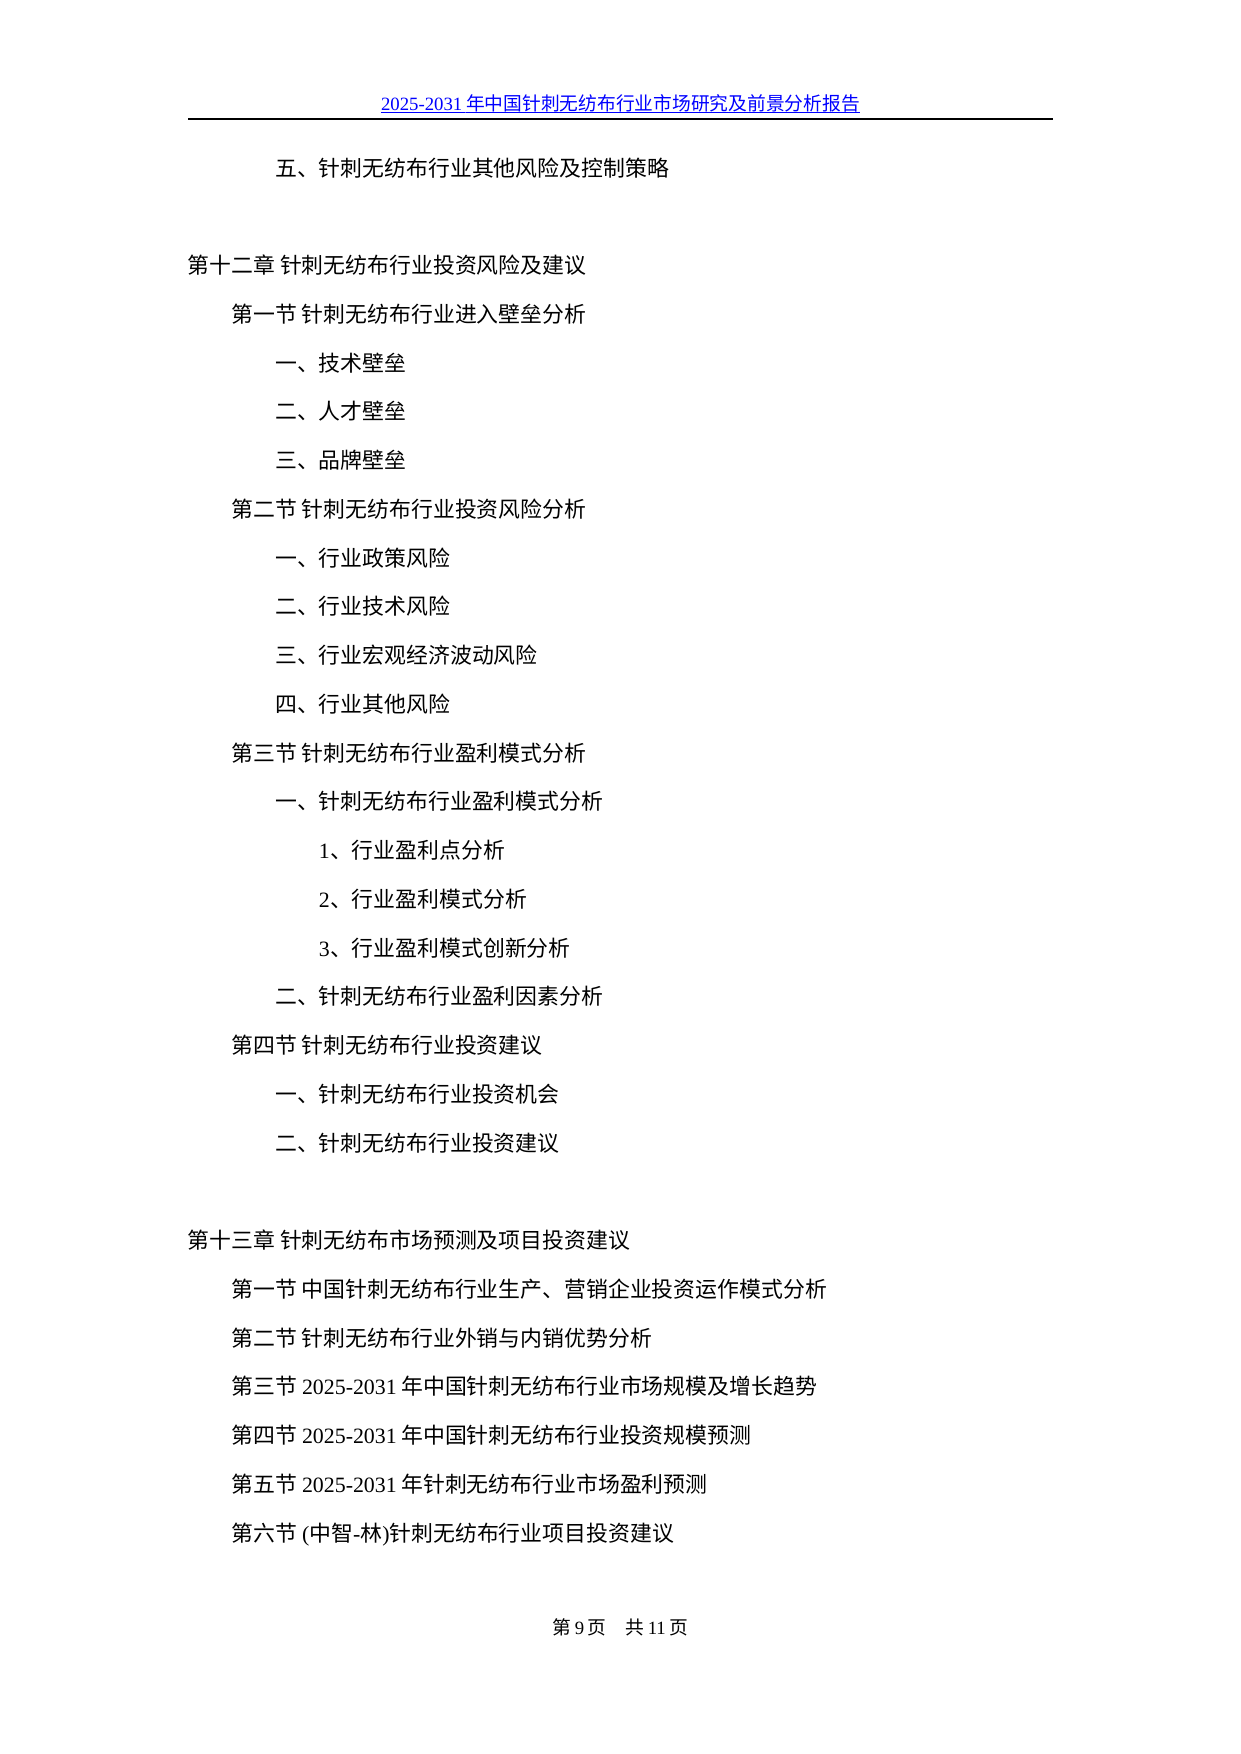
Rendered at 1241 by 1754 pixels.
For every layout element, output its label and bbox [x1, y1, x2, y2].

text [187, 150, 1053, 1548]
